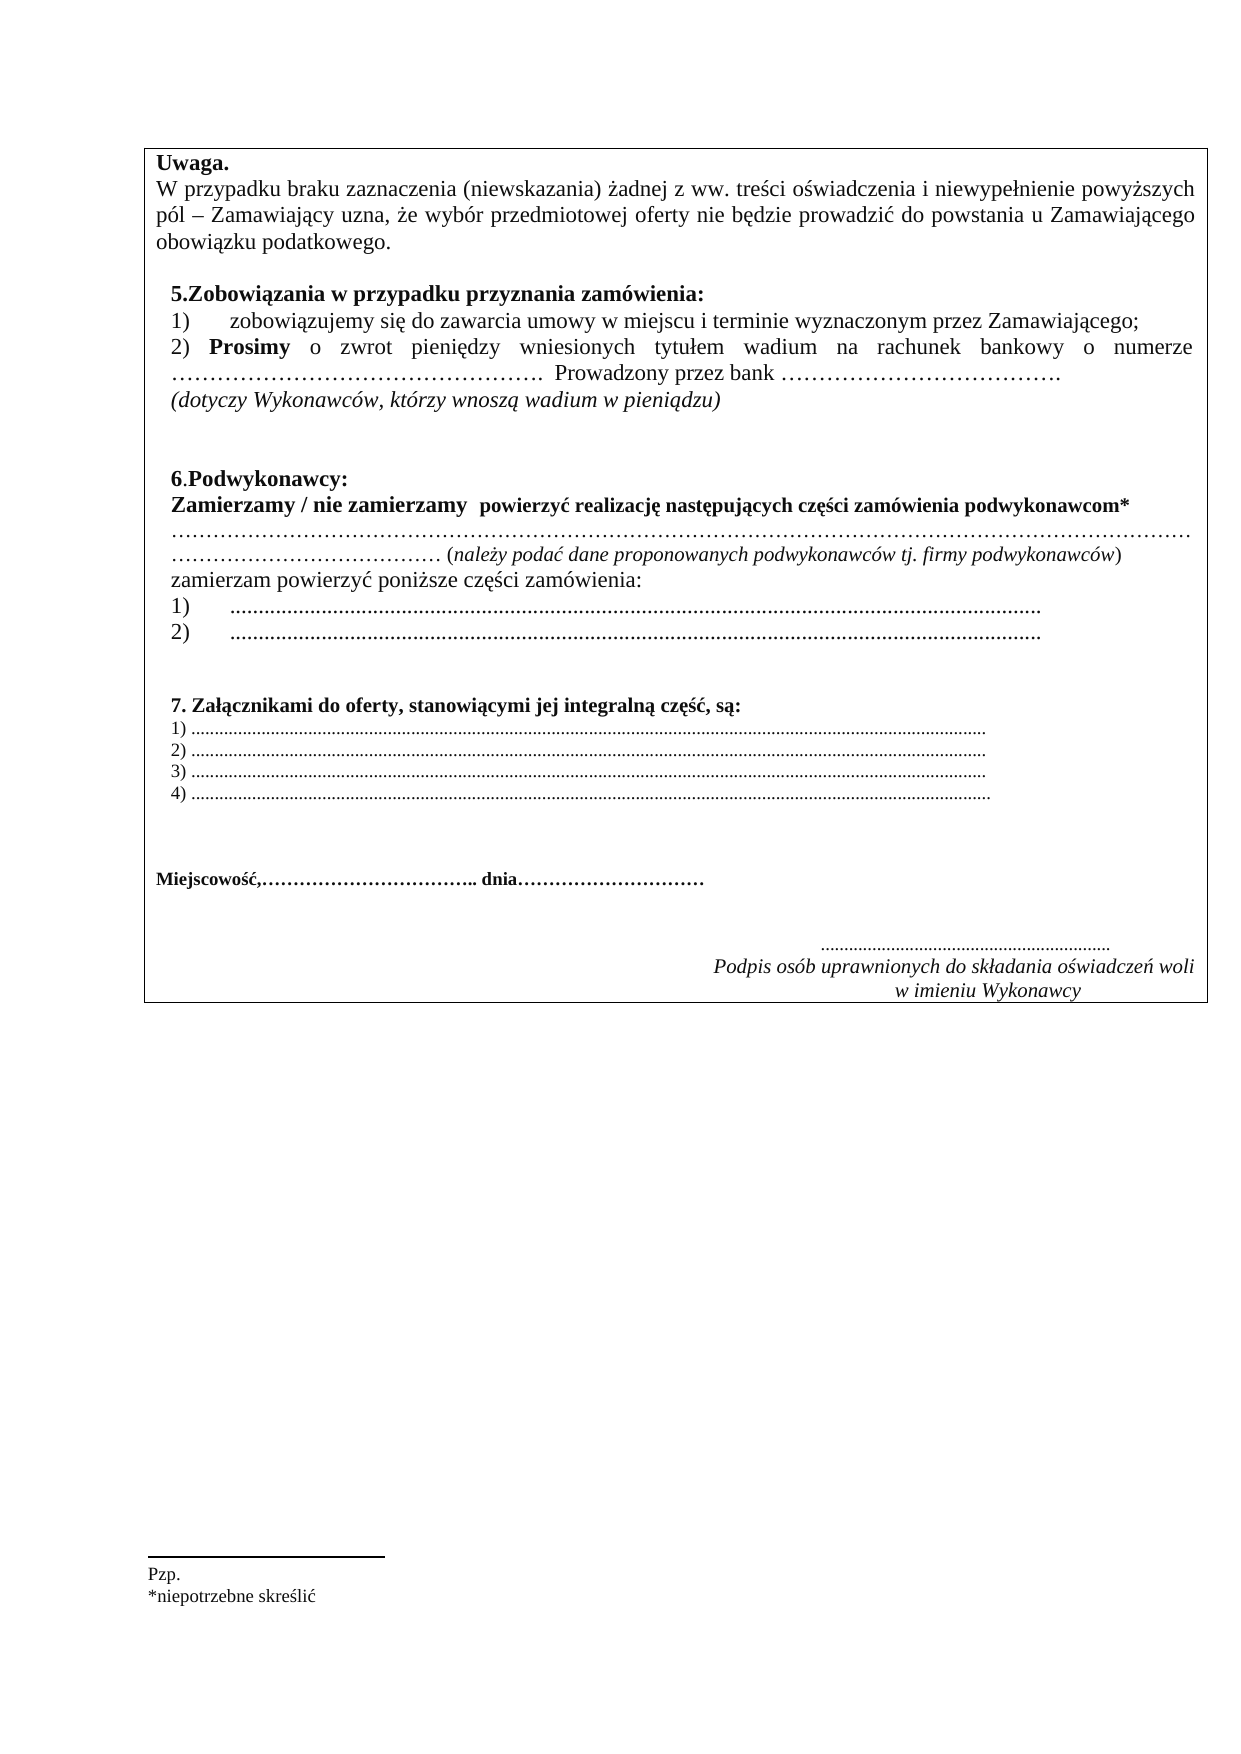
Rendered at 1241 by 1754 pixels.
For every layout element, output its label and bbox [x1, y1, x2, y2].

table_cell [145, 149, 1207, 1002]
